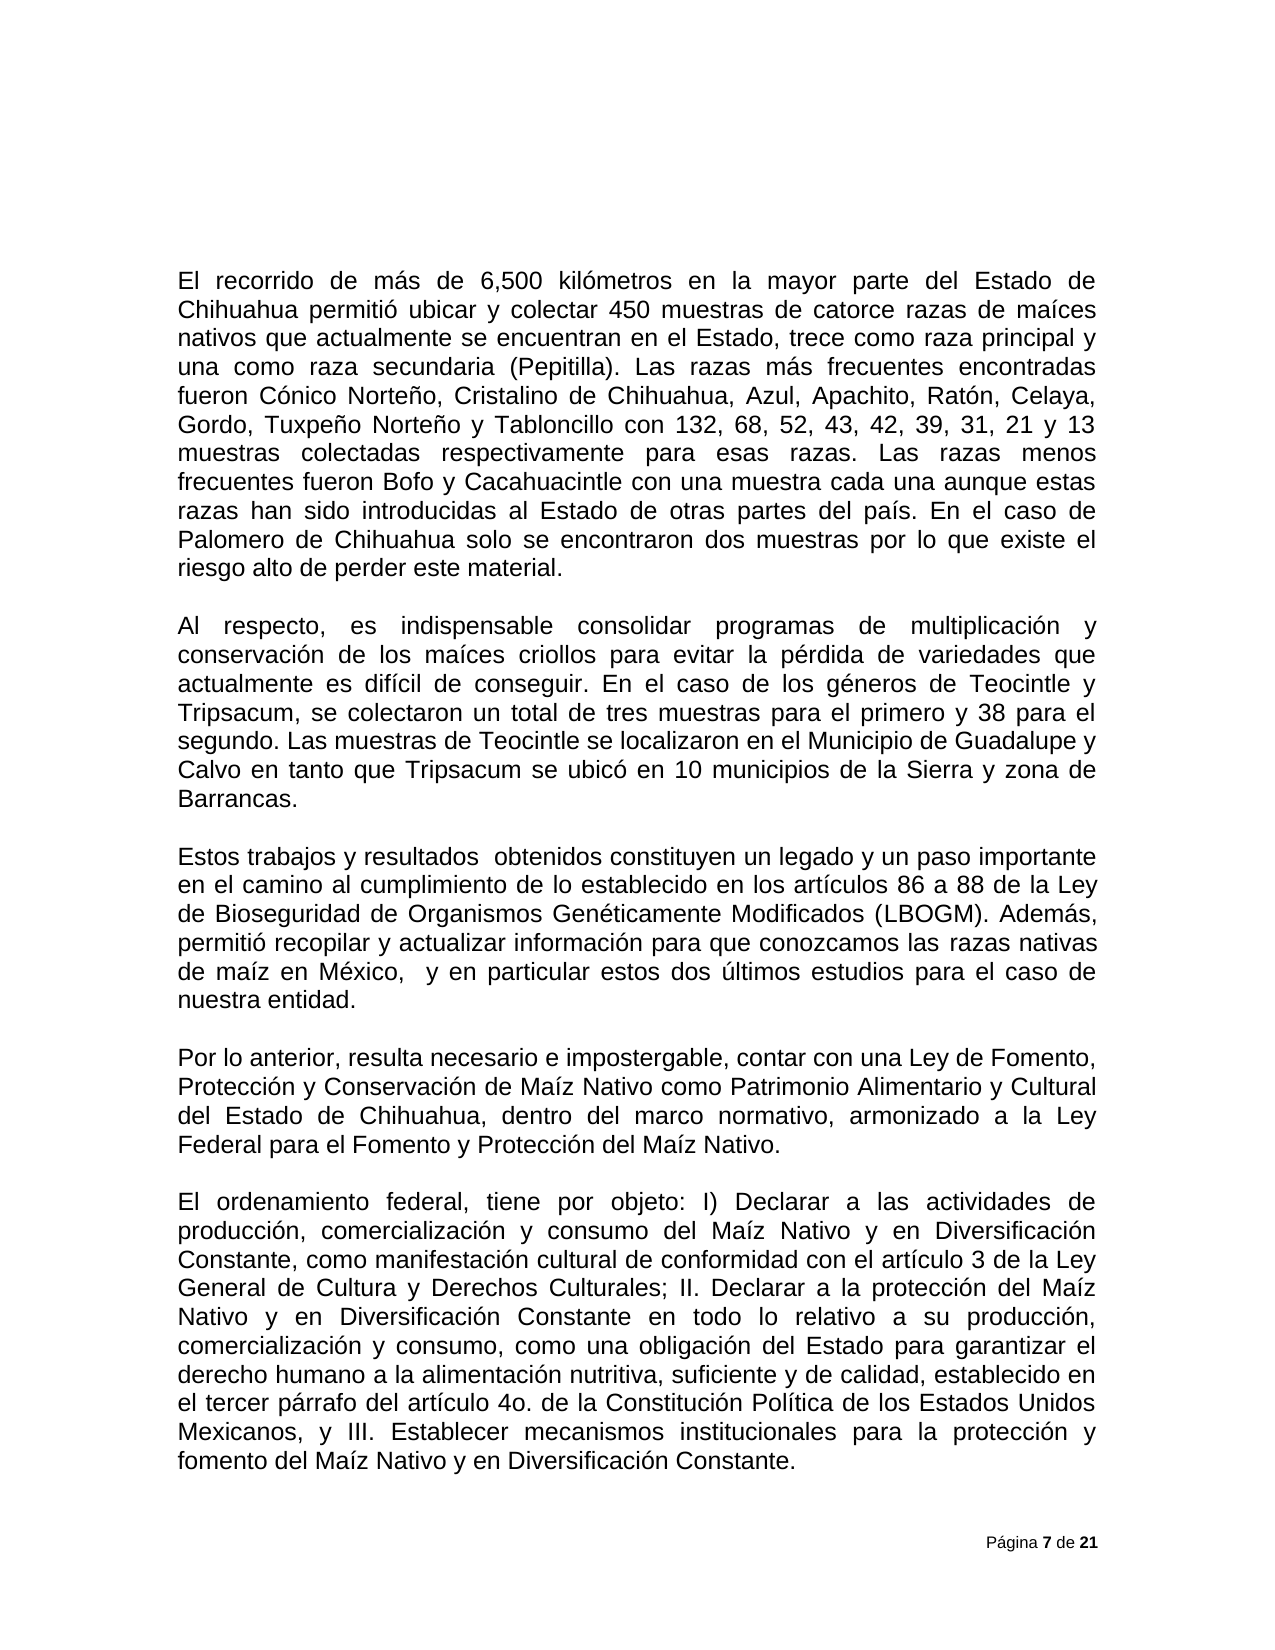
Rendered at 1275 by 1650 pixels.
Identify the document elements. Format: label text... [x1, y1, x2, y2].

text Por lo anterior, resulta necesario e impostergable, contar con una Ley de Fomento, Protección y Conservación de Maíz Nativo como Patrimonio Alimentario y Cultural del Estado de Chihuahua, dentro del marco normativo, armonizado a la Ley Federal para el Fomento y Protección del Maíz Nativo. [177, 1043, 1098, 1158]
text Al respecto, es indispensable consolidar programas de multiplicación y conservación de los maíces criollos para evitar la pérdida de variedades que actualmente es difícil de conseguir. En el caso de los géneros de Teocintle y Tripsacum, se colectaron un total de tres muestras para el primero y 38 para el segundo. Las muestras de Teocintle se localizaron en el Municipio de Guadalupe y Calvo en tanto que Tripsacum se ubicó en 10 municipios de la Sierra y zona de Barrancas. [177, 611, 1098, 812]
text Estos trabajos y resultados obtenidos constituyen un legado y un paso importante en el camino al cumplimiento de lo establecido en los artículos 86 a 88 de la Ley de Bioseguridad de Organismos Genéticamente Modificados (LBOGM). Además, permitió recopilar y actualizar información para que conozcamos las razas nativas de maíz en México, y en particular estos dos últimos estudios para el caso de nuestra entidad. [177, 842, 1098, 1014]
text El ordenamiento federal, tiene por objeto: I) Declarar a las actividades de producción, comercialización y consumo del Maíz Nativo y en Diversificación Constante, como manifestación cultural de conformidad con el artículo 3 de la Ley General de Cultura y Derechos Culturales; II. Declarar a la protección del Maíz Nativo y en Diversificación Constante en todo lo relativo a su producción, comercialización y consumo, como una obligación del Estado para garantizar el derecho humano a la alimentación nutritiva, suficiente y de calidad, establecido en el tercer párrafo del artículo 4o. de la Constitución Política de los Estados Unidos Mexicanos, y III. Establecer mecanismos institucionales para la protección y fomento del Maíz Nativo y en Diversificación Constante. [177, 1187, 1098, 1474]
text El recorrido de más de 6,500 kilómetros en la mayor parte del Estado de Chihuahua permitió ubicar y colectar 450 muestras de catorce razas de maíces nativos que actualmente se encuentran en el Estado, trece como raza principal y una como raza secundaria (Pepitilla). Las razas más frecuentes encontradas fueron Cónico Norteño, Cristalino de Chihuahua, Azul, Apachito, Ratón, Celaya, Gordo, Tuxpeño Norteño y Tabloncillo con 132, 68, 52, 43, 42, 39, 31, 21 y 13 muestras colectadas respectivamente para esas razas. Las razas menos frecuentes fueron Bofo y Cacahuacintle con una muestra cada una aunque estas razas han sido introducidas al Estado de otras partes del país. En el caso de Palomero de Chihuahua solo se encontraron dos muestras por lo que existe el riesgo alto de perder este material. [177, 266, 1098, 582]
